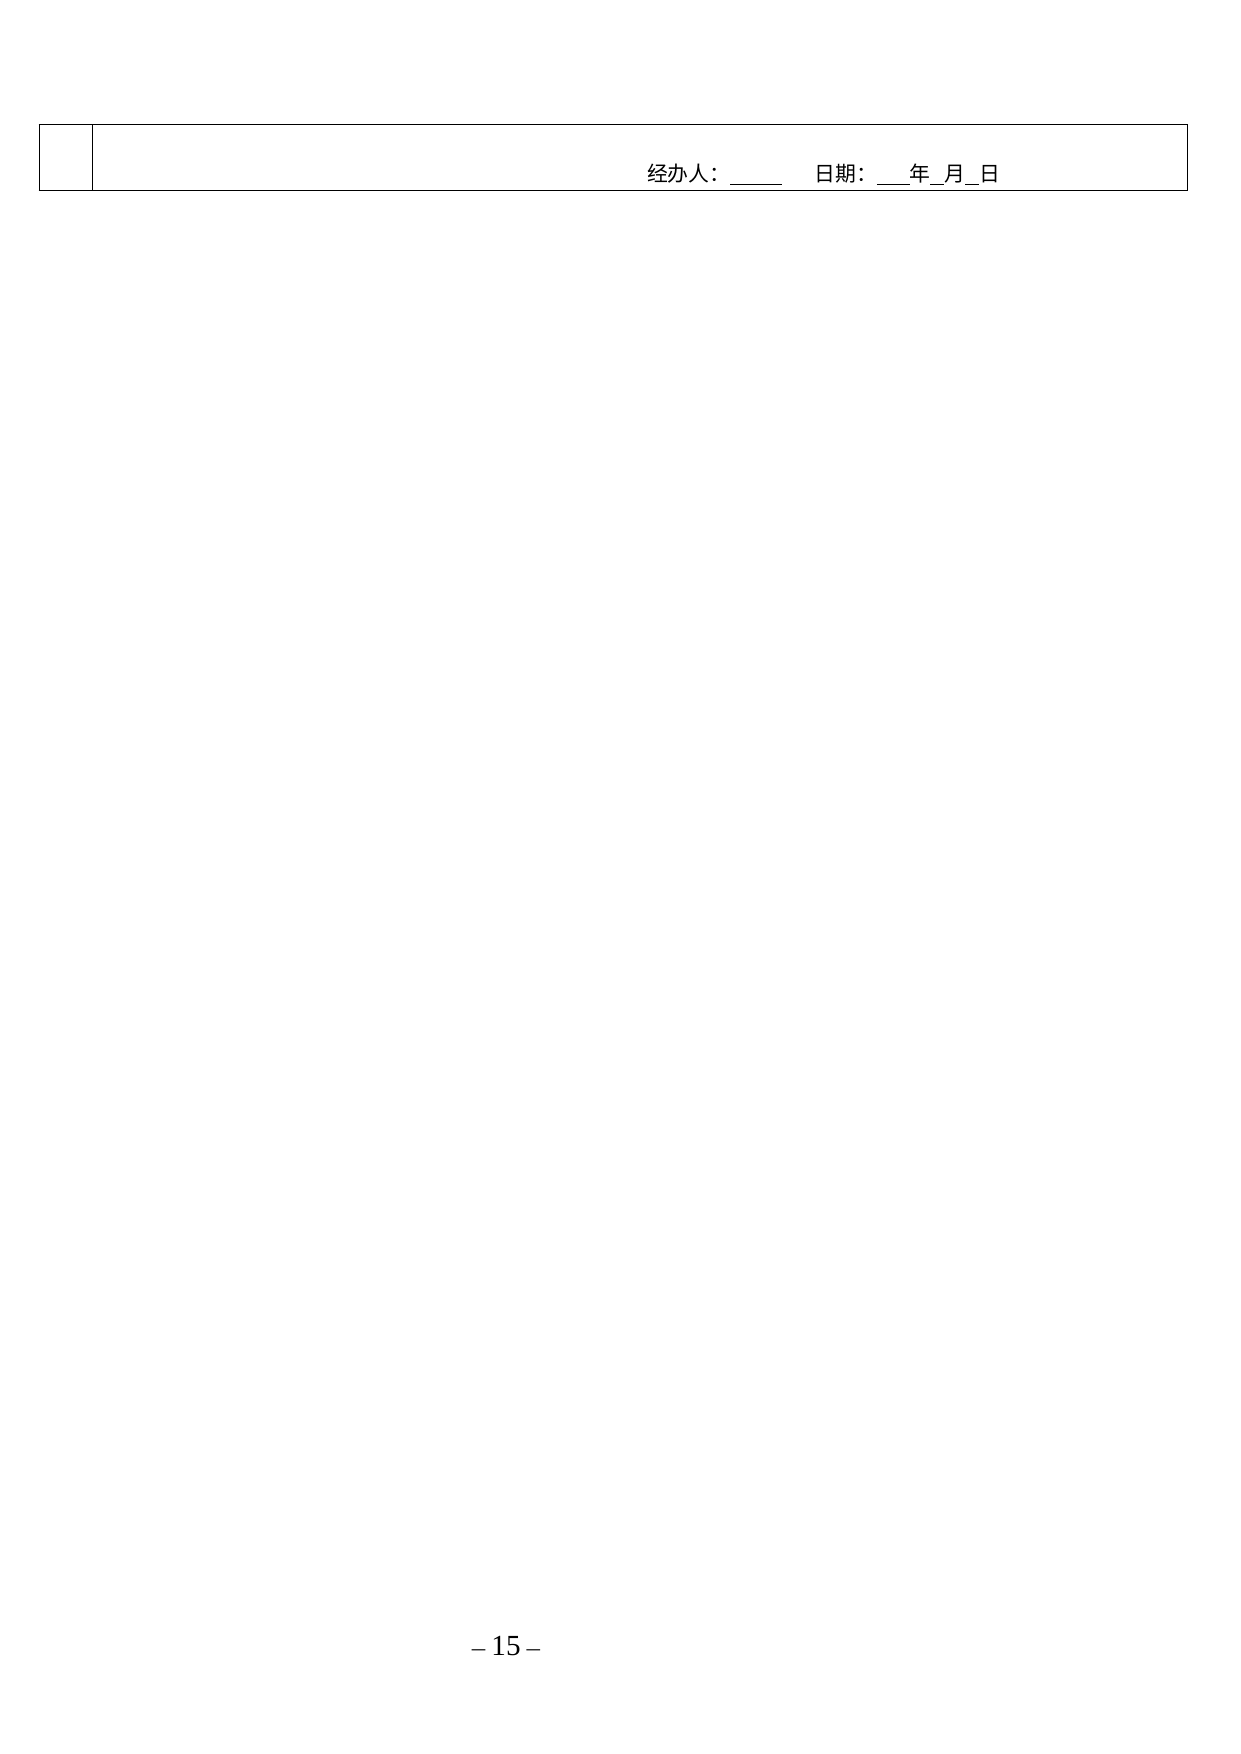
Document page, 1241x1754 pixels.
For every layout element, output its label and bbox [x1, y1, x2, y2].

table_cell [636, 125, 1187, 190]
table_cell [93, 125, 636, 190]
